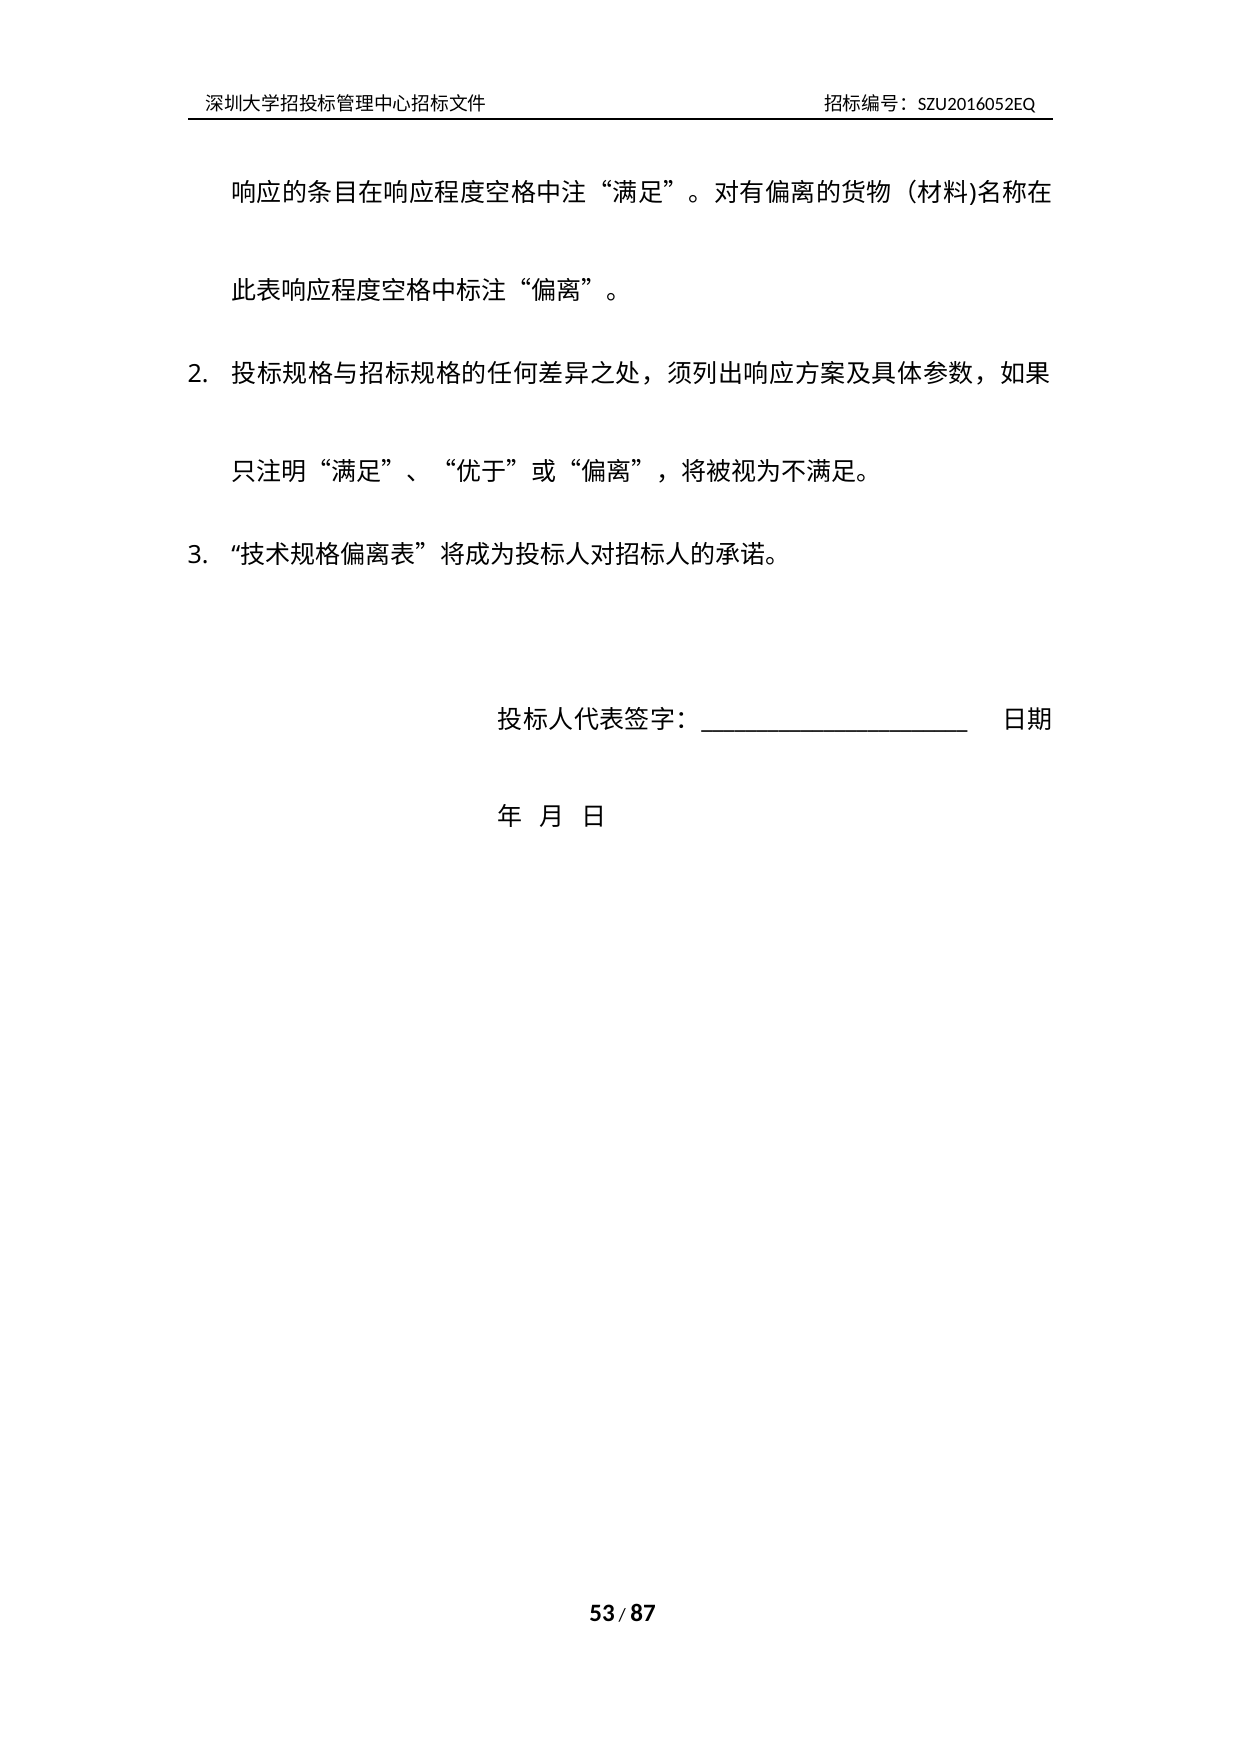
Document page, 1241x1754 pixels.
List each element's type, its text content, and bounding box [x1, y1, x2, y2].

list 投标规格与招标规格的任何差异之处，须列出响应方案及具体参数，如果只注明“满足”、“优于”或“偏离”，将被视为不满足。 [187, 339, 1053, 502]
text 投标人代表签字：________________________ 日期 年 月 日 [498, 685, 1053, 847]
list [187, 158, 1053, 321]
list “技术规格偏离表”将成为投标人对招标人的承诺。 [187, 520, 1053, 585]
